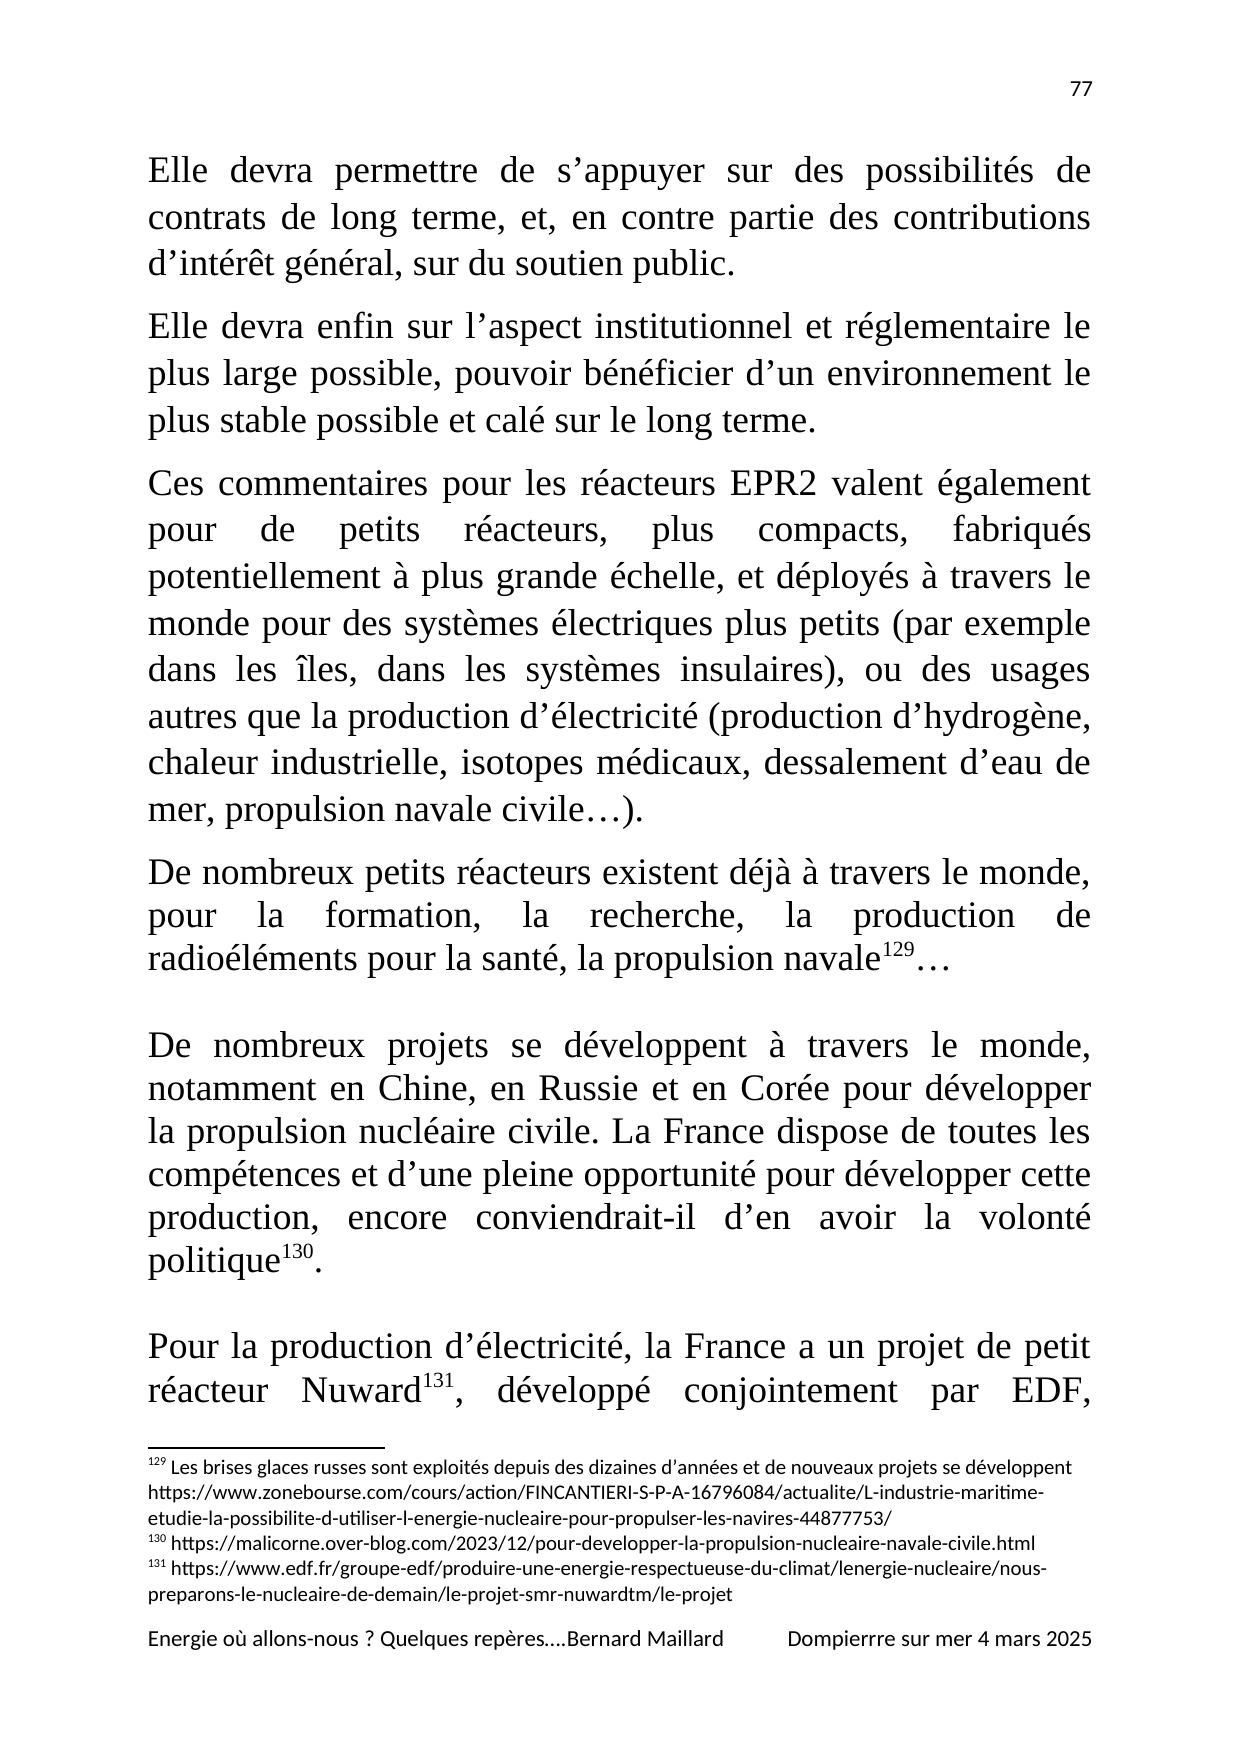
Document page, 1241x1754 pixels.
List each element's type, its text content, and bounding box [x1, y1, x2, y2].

text De nombreux projets se développent à travers le monde, notamment en Chine, en Russie et en Corée pour développer la propulsion nucléaire civile. La France dispose de toutes les compétences et d’une pleine opportunité pour développer cette production, encore conviendrait-il d’en avoir la volonté politique. [148, 1022, 1093, 1281]
text Elle devra permettre de s’appuyer sur des possibilités de contrats de long terme, et, en contre partie des contributions d’intérêt général, sur du soutien public. [148, 148, 1093, 284]
text Elle devra enfin sur l’aspect institutionnel et réglementaire le plus large possible, pouvoir bénéficier d’un environnement le plus stable possible et calé sur le long terme. [148, 304, 1093, 440]
text De nombreux petits réacteurs existent déjà à travers le monde, pour la formation, la recherche, la production de radioéléments pour la santé, la propulsion navale… [148, 849, 1093, 979]
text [148, 1324, 1093, 1410]
text Ces commentaires pour les réacteurs EPR2 valent également pour de petits réacteurs, plus compacts, fabriqués potentiellement à plus grande échelle, et déployés à travers le monde pour des systèmes électriques plus petits (par exemple dans les îles, dans les systèmes insulaires), ou des usages autres que la production d’électricité (production d’hydrogène, chaleur industrielle, isotopes médicaux, dessalement d’eau de mer, propulsion navale civile…). [148, 460, 1093, 829]
